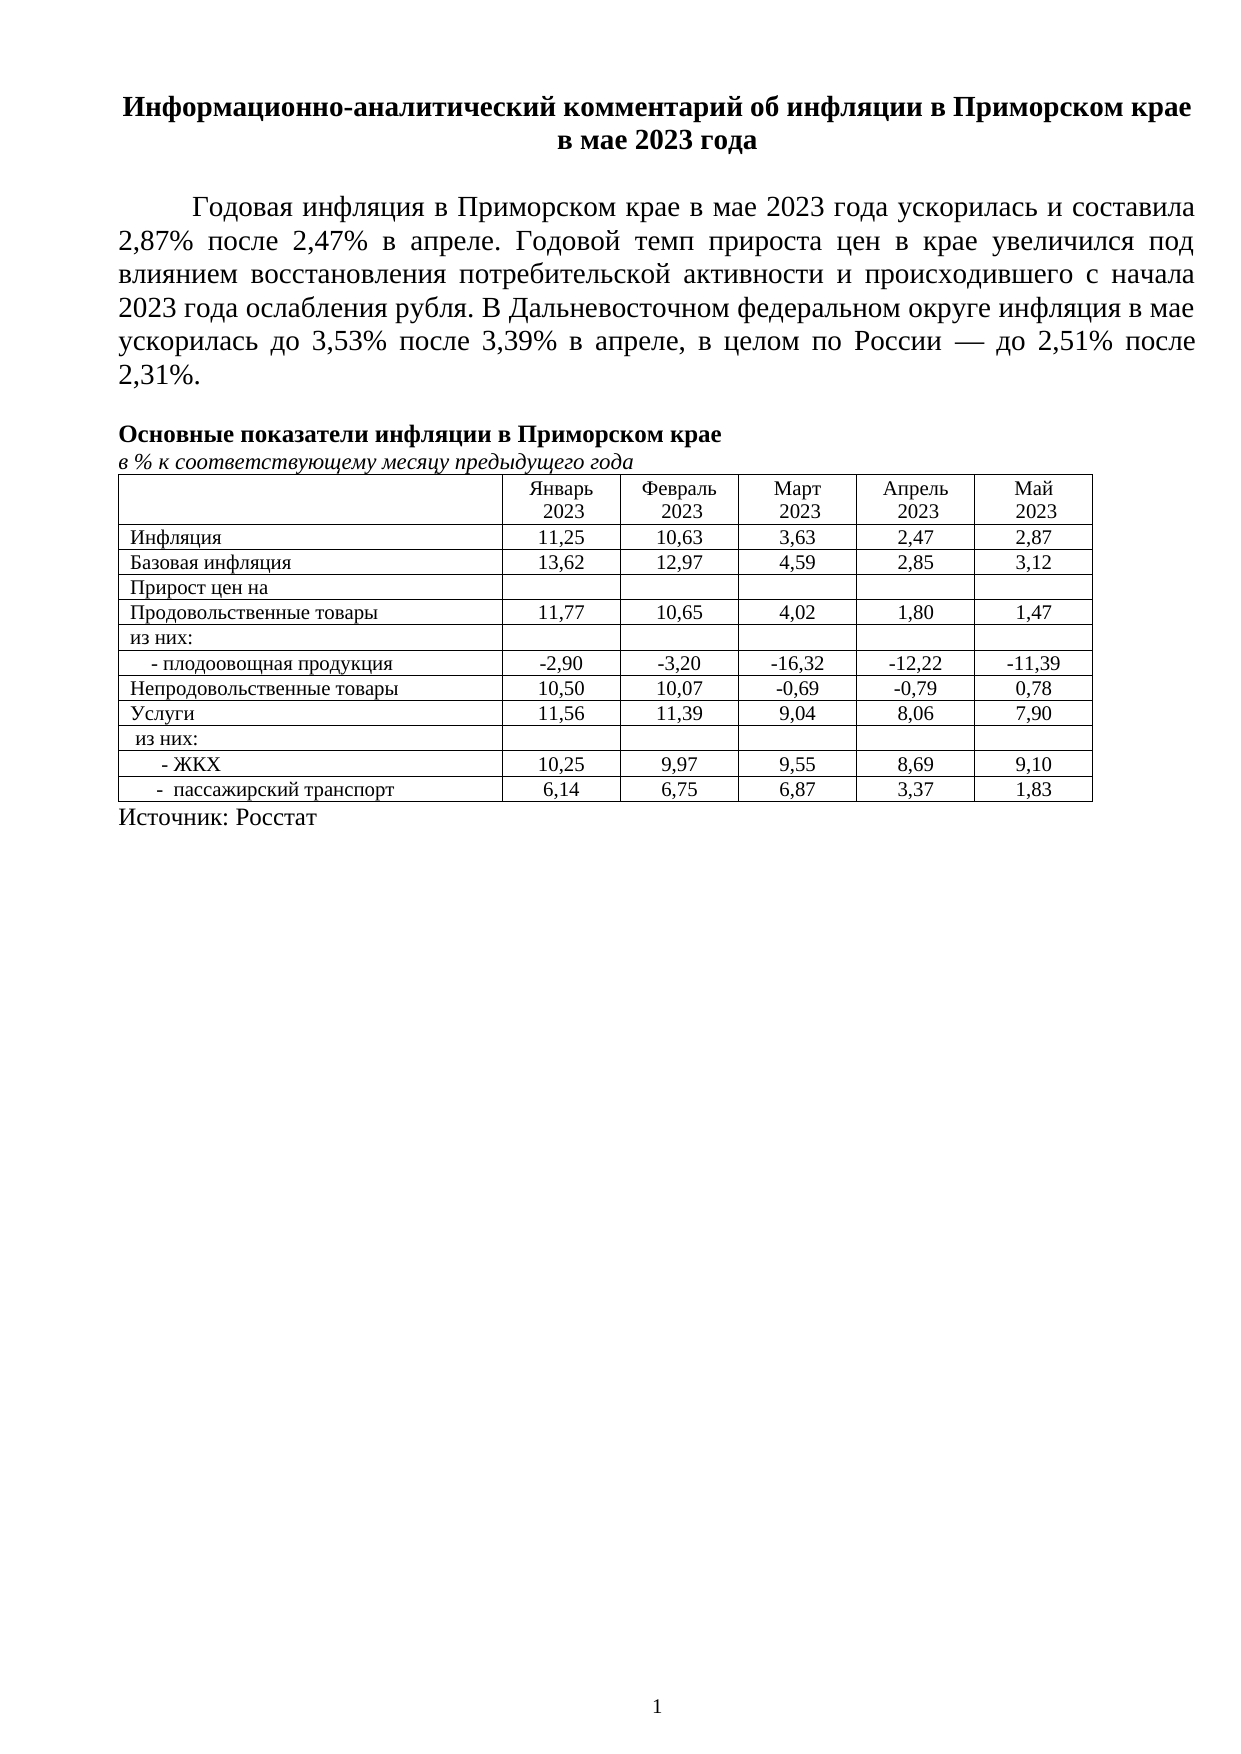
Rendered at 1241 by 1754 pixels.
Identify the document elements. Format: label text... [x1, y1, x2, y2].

table_cell [739, 625, 856, 650]
table_cell -11,39 [975, 651, 1092, 675]
table_cell - ЖКХ [119, 751, 502, 776]
table_cell 3,63 [739, 525, 856, 549]
table_cell Прирост цен на [119, 575, 502, 599]
table_cell 12,97 [621, 550, 738, 574]
table_cell -2,90 [503, 651, 620, 675]
table_cell 13,62 [503, 550, 620, 574]
table_cell 6,87 [739, 777, 856, 801]
table_cell [621, 575, 738, 599]
table_cell из них: [119, 625, 502, 650]
table_cell [975, 575, 1092, 599]
table_cell 0,78 [975, 676, 1092, 700]
table_cell 4,59 [739, 550, 856, 574]
table_cell -0,69 [739, 676, 856, 700]
table_cell - плодоовощная продукция [119, 651, 502, 675]
table_cell 2,47 [857, 525, 974, 549]
table_cell [975, 726, 1092, 750]
table_cell 8,69 [857, 751, 974, 776]
table_header Февраль 2023 [621, 475, 738, 523]
table_cell 11,77 [503, 600, 620, 624]
table_cell 11,25 [503, 525, 620, 549]
table_cell [857, 575, 974, 599]
table_cell Инфляция [119, 525, 502, 549]
table_cell 10,63 [621, 525, 738, 549]
table_cell 11,56 [503, 701, 620, 725]
table_cell из них: [119, 726, 502, 750]
table_cell 10,50 [503, 676, 620, 700]
text Источник: Росстат [118, 802, 1196, 830]
table_cell Услуги [119, 701, 502, 725]
table_cell 6,75 [621, 777, 738, 801]
table_cell -0,79 [857, 676, 974, 700]
table_cell 10,25 [503, 751, 620, 776]
table_cell 1,80 [857, 600, 974, 624]
table_cell 4,02 [739, 600, 856, 624]
table_cell -12,22 [857, 651, 974, 675]
table_cell - пассажирский транспорт [119, 777, 502, 801]
table_cell 7,90 [975, 701, 1092, 725]
table_header Май 2023 [975, 475, 1092, 523]
text в % к соответствующему месяцу предыдущего года [118, 448, 1196, 474]
table_cell [503, 726, 620, 750]
table_cell 10,65 [621, 600, 738, 624]
table_cell Непродовольственные товары [119, 676, 502, 700]
table_cell 11,39 [621, 701, 738, 725]
table_header Март 2023 [739, 475, 856, 523]
table_cell [503, 575, 620, 599]
table_header Апрель 2023 [857, 475, 974, 523]
table_cell 9,97 [621, 751, 738, 776]
table_cell [857, 625, 974, 650]
table_cell 10,07 [621, 676, 738, 700]
table_cell 3,37 [857, 777, 974, 801]
table_cell [739, 575, 856, 599]
table_cell 1,83 [975, 777, 1092, 801]
table_cell Продовольственные товары [119, 600, 502, 624]
table_cell Базовая инфляция [119, 550, 502, 574]
table_cell -3,20 [621, 651, 738, 675]
table_cell [857, 726, 974, 750]
table_header [119, 475, 502, 523]
table_cell 2,87 [975, 525, 1092, 549]
table_cell 3,12 [975, 550, 1092, 574]
text Информационно-аналитический комментарий об инфляции в Приморском крае в мае 2023 года [118, 89, 1196, 156]
table_cell 9,10 [975, 751, 1092, 776]
table_cell [503, 625, 620, 650]
table_cell -16,32 [739, 651, 856, 675]
table_cell [621, 625, 738, 650]
text Основные показатели инфляции в Приморском крае [118, 419, 1196, 448]
table_cell 1,47 [975, 600, 1092, 624]
table_cell 8,06 [857, 701, 974, 725]
table_cell 9,04 [739, 701, 856, 725]
table_cell [739, 726, 856, 750]
table_cell [975, 625, 1092, 650]
table_cell 9,55 [739, 751, 856, 776]
text Годовая инфляция в Приморском крае в мае 2023 года ускорилась и составила 2,87% после 2,47% в апреле. Годовой темп прироста цен в крае увеличился под влиянием восстановления потребительской активности и происходившего с начала 2023 года ослабления рубля. В Дальневосточном федеральном округе инфляция в мае ускорилась до 3,53% после 3,39% в апреле, в целом по России — до 2,51% после 2,31%. [118, 189, 1196, 391]
table_header Январь 2023 [503, 475, 620, 523]
table_cell 6,14 [503, 777, 620, 801]
table_cell [621, 726, 738, 750]
table_cell 2,85 [857, 550, 974, 574]
